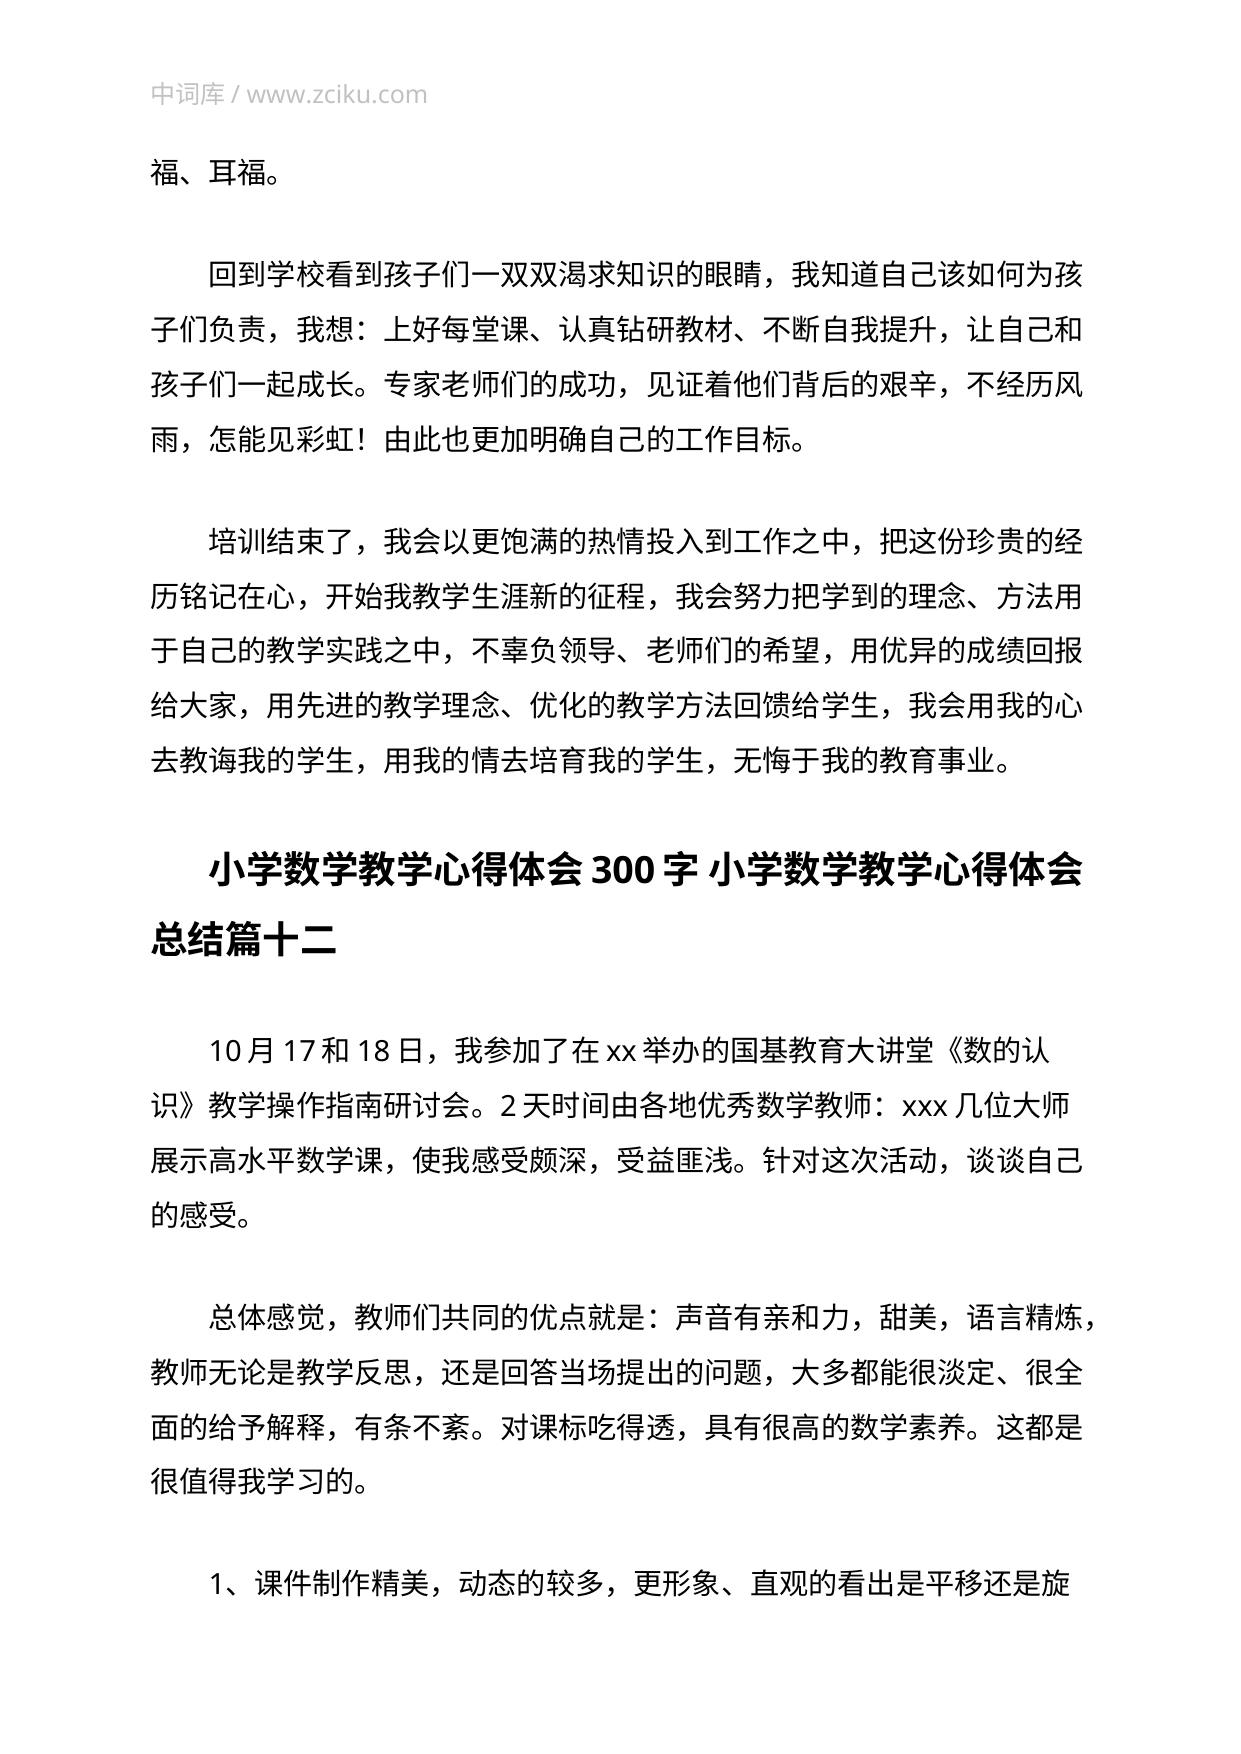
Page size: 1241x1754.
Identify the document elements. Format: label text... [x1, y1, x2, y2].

text 小学数学教学心得体会300字 小学数学教学心得体会总结篇十二 [150, 839, 1090, 964]
text 培训结束了，我会以更饱满的热情投入到工作之中，把这份珍贵的经历铭记在心，开始我教学生涯新的征程，我会努力把学到的理念、方法用于自己的教学实践之中，不辜负领导、老师们的希望，用优异的成绩回报给大家，用先进的教学理念、优化的教学方法回馈给学生，我会用我的心去教诲我的学生，用我的情去培育我的学生，无悔于我的教育事业。 [150, 518, 1090, 780]
text 总体感觉，教师们共同的优点就是：声音有亲和力，甜美，语言精炼，教师无论是教学反思，还是回答当场提出的问题，大多都能很淡定、很全面的给予解释，有条不紊。对课标吃得透，具有很高的数学素养。这都是很值得我学习的。 [150, 1294, 1090, 1501]
text 10月17和18日，我参加了在xx举办的国基教育大讲堂《数的认识》教学操作指南研讨会。2天时间由各地优秀数学教师：xxx几位大师展示高水平数学课，使我感受颇深，受益匪浅。针对这次活动，谈谈自己的感受。 [150, 1028, 1090, 1235]
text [150, 150, 1090, 192]
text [150, 1561, 1090, 1603]
text 回到学校看到孩子们一双双渴求知识的眼睛，我知道自己该如何为孩子们负责，我想：上好每堂课、认真钻研教材、不断自我提升，让自己和孩子们一起成长。专家老师们的成功，见证着他们背后的艰辛，不经历风雨，怎能见彩虹！由此也更加明确自己的工作目标。 [150, 252, 1090, 459]
